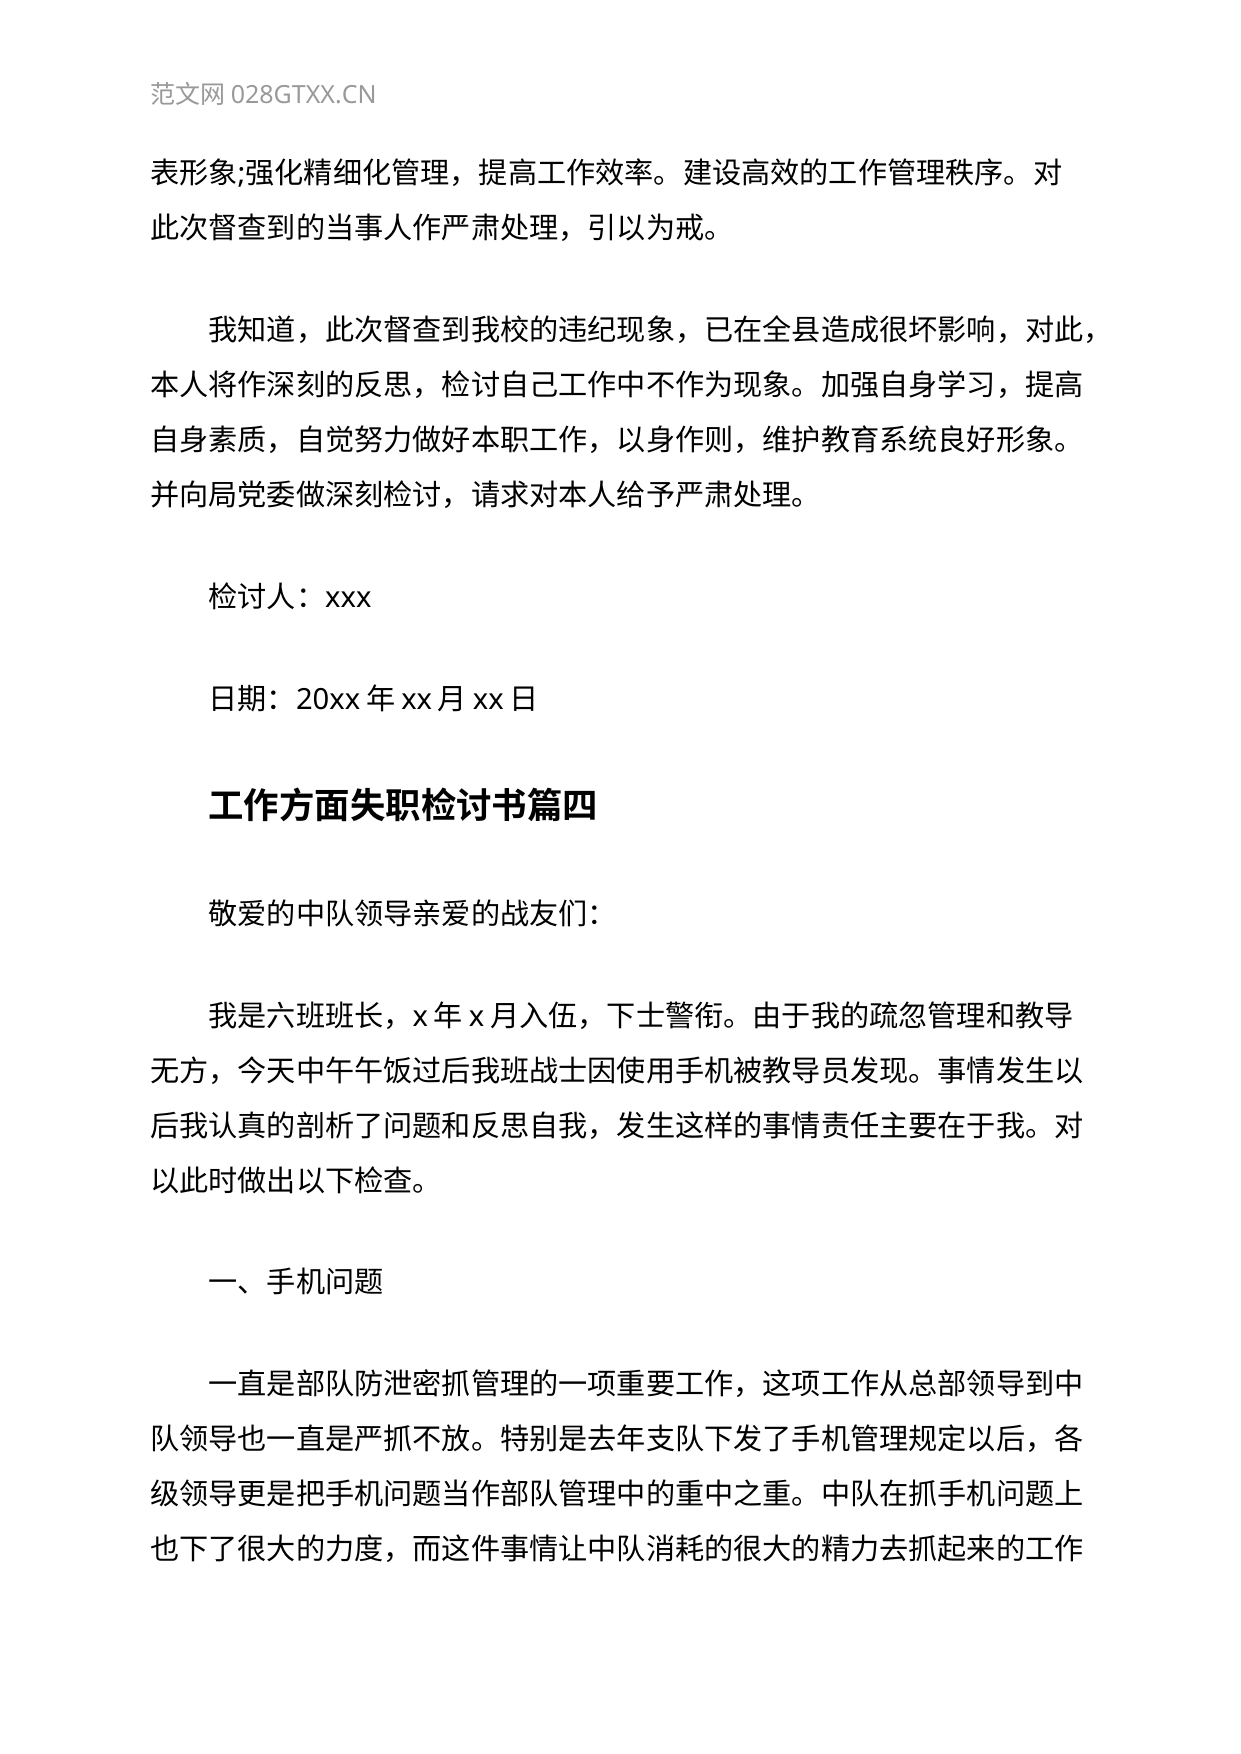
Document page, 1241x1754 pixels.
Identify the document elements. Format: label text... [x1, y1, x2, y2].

text 工作方面失职检讨书篇四 [150, 777, 1090, 828]
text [150, 1361, 1090, 1568]
text 我知道，此次督查到我校的违纪现象，已在全县造成很坏影响，对此，本人将作深刻的反思，检讨自己工作中不作为现象。加强自身学习，提高自身素质，自觉努力做好本职工作，以身作则，维护教育系统良好形象。并向局党委做深刻检讨，请求对本人给予严肃处理。 [150, 307, 1090, 514]
text 检讨人：xxx [150, 573, 1090, 616]
text 敬爱的中队领导亲爱的战友们： [150, 891, 1090, 933]
text 我是六班班长，x年x月入伍，下士警衔。由于我的疏忽管理和教导无方，今天中午午饭过后我班战士因使用手机被教导员发现。事情发生以后我认真的剖析了问题和反思自我，发生这样的事情责任主要在于我。对以此时做出以下检查。 [150, 992, 1090, 1199]
text 日期：20xx年xx月xx日 [150, 675, 1090, 718]
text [150, 150, 1090, 247]
text 一、手机问题 [150, 1259, 1090, 1301]
